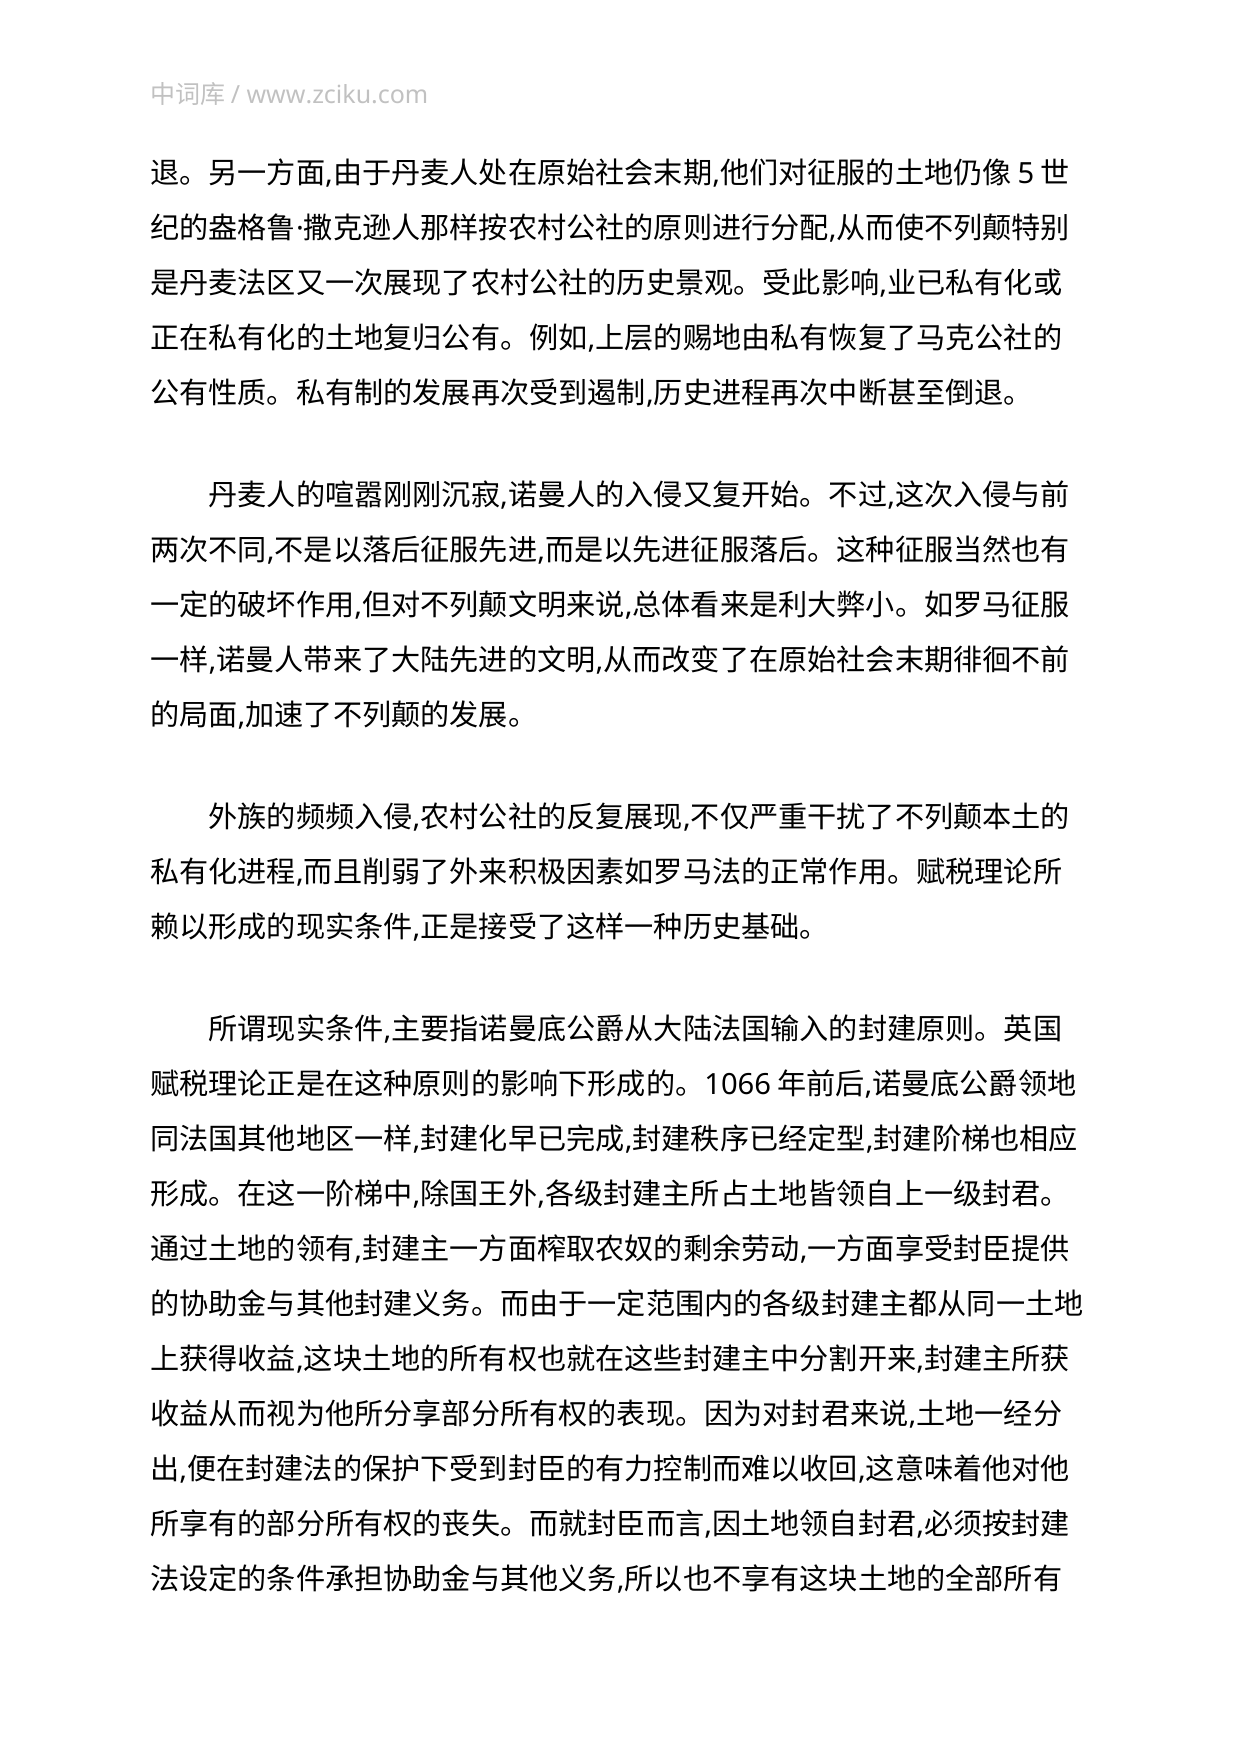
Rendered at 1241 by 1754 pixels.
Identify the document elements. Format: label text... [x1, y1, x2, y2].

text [150, 150, 1090, 412]
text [150, 1006, 1090, 1598]
text 丹麦人的喧嚣刚刚沉寂,诺曼人的入侵又复开始。不过,这次入侵与前两次不同,不是以落后征服先进,而是以先进征服落后。这种征服当然也有一定的破坏作用,但对不列颠文明来说,总体看来是利大弊小。如罗马征服一样,诺曼人带来了大陆先进的文明,从而改变了在原始社会末期徘徊不前的局面,加速了不列颠的发展。 [150, 472, 1090, 734]
text 外族的频频入侵,农村公社的反复展现,不仅严重干扰了不列颠本土的私有化进程,而且削弱了外来积极因素如罗马法的正常作用。赋税理论所赖以形成的现实条件,正是接受了这样一种历史基础。 [150, 794, 1090, 946]
